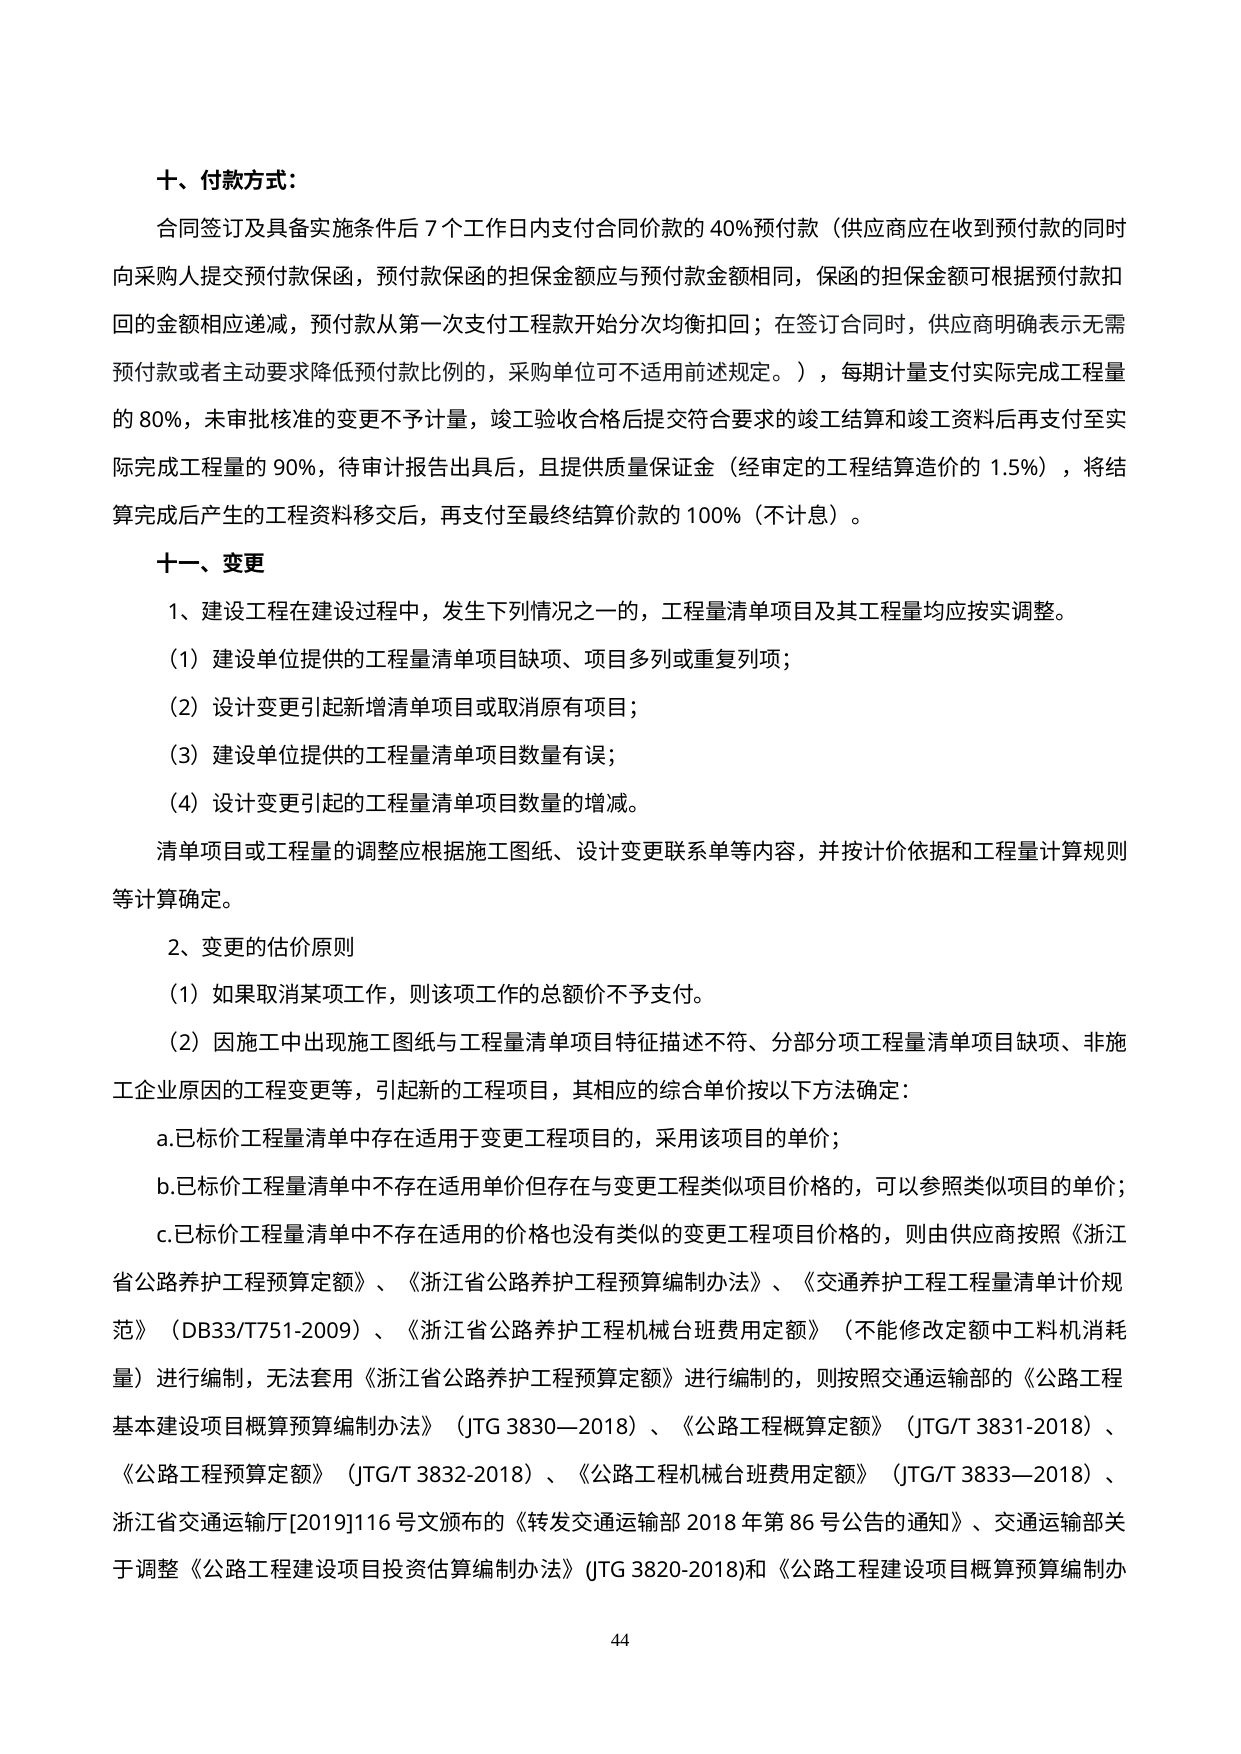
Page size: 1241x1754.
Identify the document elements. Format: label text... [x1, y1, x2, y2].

text （1）建设单位提供的工程量清单项目缺项、项目多列或重复列项； [112, 629, 1128, 677]
text 2、变更的估价原则 [112, 917, 1128, 964]
text （2）设计变更引起新增清单项目或取消原有项目； [112, 677, 1128, 725]
text 1、建设工程在建设过程中，发生下列情况之一的，工程量清单项目及其工程量均应按实调整。 [112, 581, 1128, 629]
text （4）设计变更引起的工程量清单项目数量的增减。 [112, 773, 1128, 821]
text （2）因施工中出现施工图纸与工程量清单项目特征描述不符、分部分项工程量清单项目缺项、非施工企业原因的工程变更等，引起新的工程项目，其相应的综合单价按以下方法确定： [112, 1012, 1128, 1108]
text 合同签订及具备实施条件后7个工作日内支付合同价款的40%预付款（供应商应在收到预付款的同时向采购人提交预付款保函，预付款保函的担保金额应与预付款金额相同，保函的担保金额可根据预付款扣回的金额相应递减，预付款从第一次支付工程款开始分次均衡扣回；在签订合同时，供应商明确表示无需预付款或者主动要求降低预付款比例的，采购单位可不适用前述规定。），每期计量支付实际完成工程量的80%，未审批核准的变更不予计量，竣工验收合格后提交符合要求的竣工结算和竣工资料后再支付至实际完成工程量的90%，待审计报告出具后，且提供质量保证金（经审定的工程结算造价的1.5%），将结算完成后产生的工程资料移交后，再支付至最终结算价款的100%（不计息）。 [112, 198, 1128, 533]
text b.已标价工程量清单中不存在适用单价但存在与变更工程类似项目价格的，可以参照类似项目的单价； [112, 1156, 1128, 1204]
text 十、付款方式： [112, 150, 1128, 198]
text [112, 1204, 1128, 1587]
text 十一、变更 [112, 533, 1128, 581]
text （1）如果取消某项工作，则该项工作的总额价不予支付。 [112, 964, 1128, 1012]
text 清单项目或工程量的调整应根据施工图纸、设计变更联系单等内容，并按计价依据和工程量计算规则等计算确定。 [112, 821, 1128, 917]
text （3）建设单位提供的工程量清单项目数量有误； [112, 725, 1128, 773]
text a.已标价工程量清单中存在适用于变更工程项目的，采用该项目的单价； [112, 1108, 1128, 1156]
